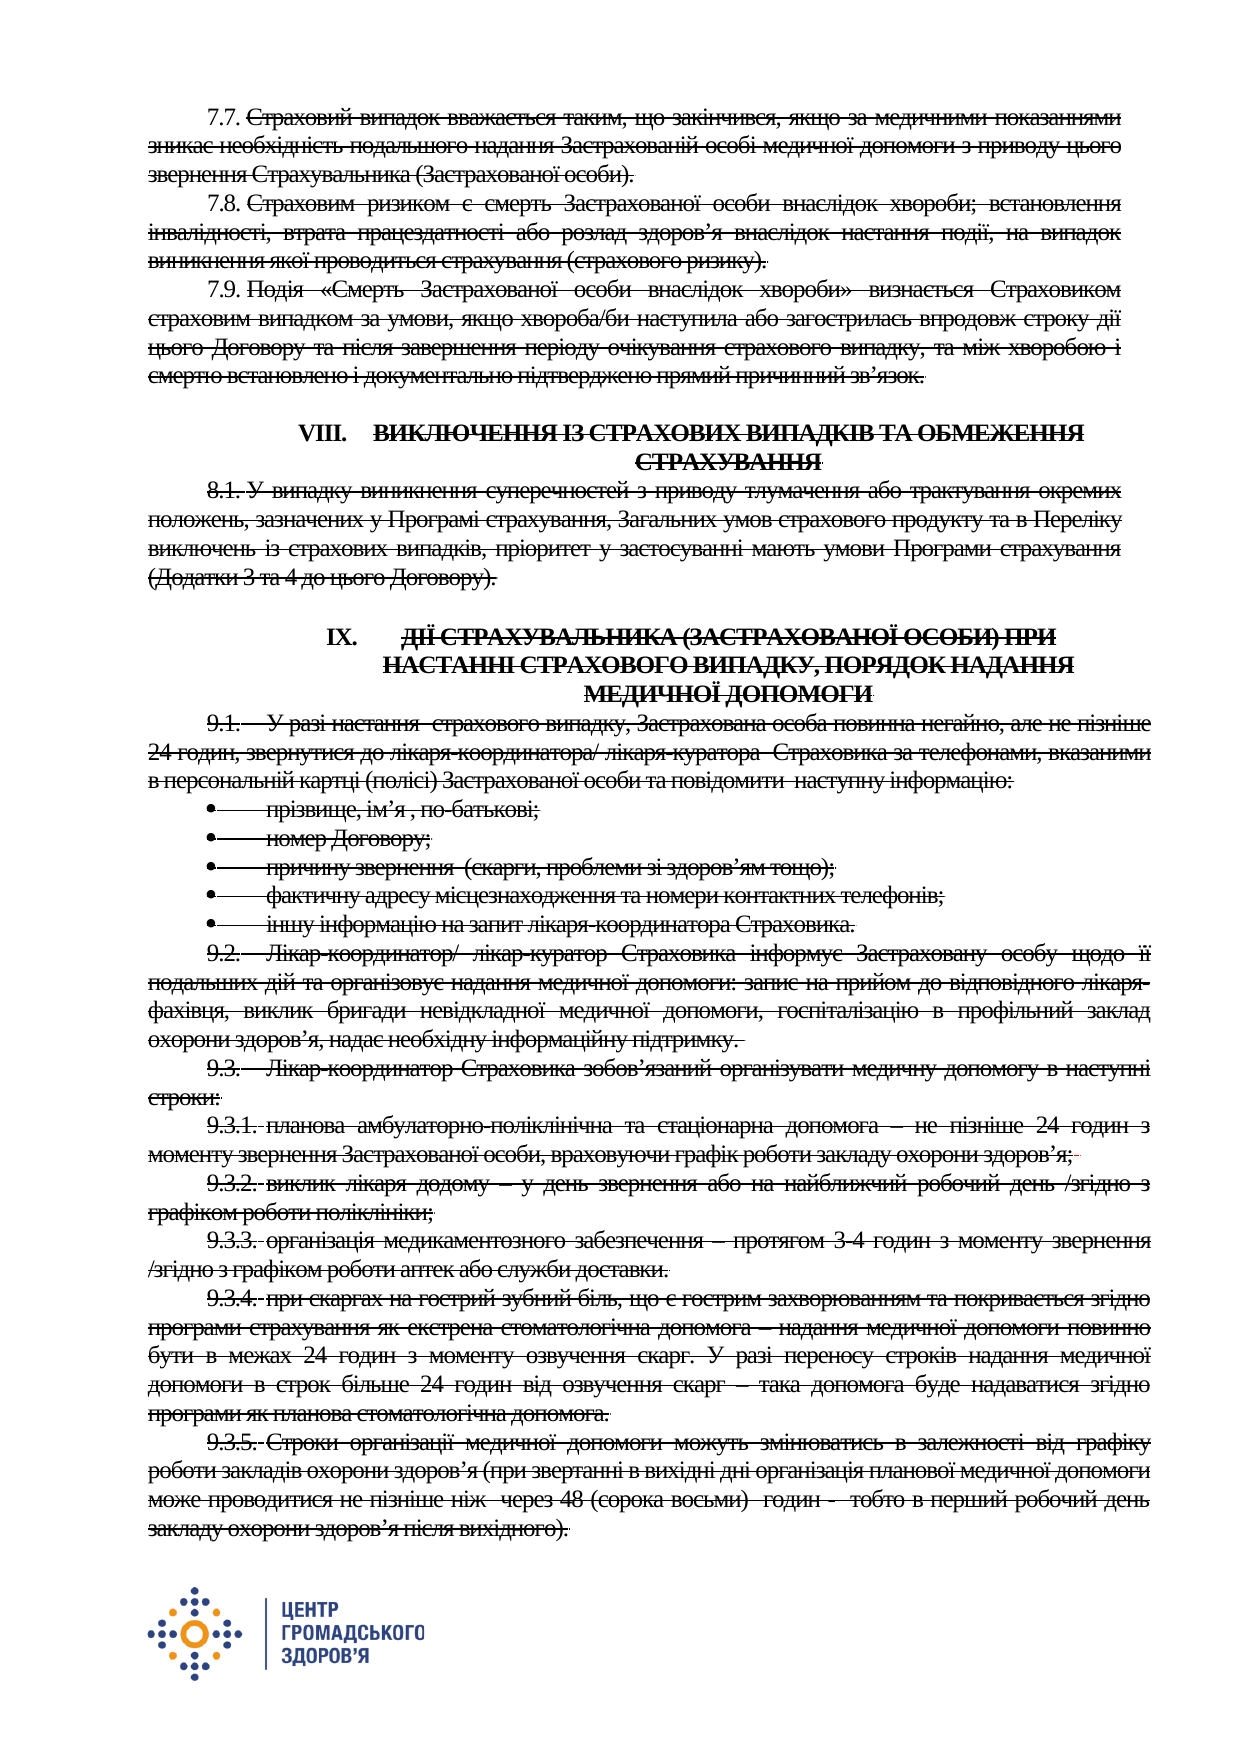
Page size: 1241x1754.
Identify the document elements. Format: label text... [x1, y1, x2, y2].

list Страховий випадок вважається таким, що закінчився, якщо за медичними показаннями зникає необхідність подальшого надання Застрахованій особі медичної допомоги з приводу цього звернення Страхувальника (Застрахованої особи). [148, 102, 1122, 188]
list У випадку виникнення суперечностей з приводу тлумачення або трактування окремих положень, зазначених у Програмі страхування, Загальних умов страхового продукту та в Переліку виключень із страхових випадків, пріоритет у застосуванні мають умови Програми страхування (Додатки 3 та 4 до цього Договору). [148, 476, 1122, 520]
list У разі настання страхового випадку, Застрахована особа повинна негайно, але не пізніше 24 годин, звернутися до лікаря-координатора/ лікаря-куратора Страховика за телефонами, вказаними в персональній картці (полісі) Застрахованої особи та повідомити наступну інформацію: [148, 708, 1152, 794]
list фактичну адресу місцезнаходження та номери контактних телефонів; [148, 880, 1152, 909]
list У випадку виникнення суперечностей з приводу тлумачення або трактування окремих положень, зазначених у Програмі страхування, Загальних умов страхового продукту та в Переліку виключень із страхових випадків, пріоритет у застосуванні мають умови Програми страхування (Додатки 3 та 4 до цього Договору). [148, 521, 1122, 591]
list Страховим ризиком є смерть Застрахованої особи внаслідок хвороби; встановлення інвалідності, втрата працездатності або розлад здоров’я внаслідок настання події, на випадок виникнення якої проводиться страхування (страхового ризику). [148, 188, 1122, 274]
list номер Договору; [148, 823, 1152, 852]
list іншу інформацію на запит лікаря-координатора Страховика. [148, 909, 1152, 938]
list Лікар-координатор Страховика зобов’язаний організувати медичну допомогу в наступні строки: [148, 1053, 1152, 1110]
list планова амбулаторно-поліклінічна та стаціонарна допомога – не пізніше 24 годин з моменту звернення Застрахованої особи, враховуючи графік роботи закладу охорони здоров’я; [148, 1110, 1152, 1168]
picture [147, 1587, 425, 1681]
list прізвище, ім’я , по-батькові; [148, 794, 1152, 823]
list Подія «Смерть Застрахованої особи внаслідок хвороби» визнається Страховиком страховим випадком за умови, якщо хвороба/би наступила або загострилась впродовж строку дії цього Договору та після завершення періоду очікування страхового випадку, та між хворобою і смертю встановлено і документально підтверджено прямий причинний зв’язок. [148, 274, 1122, 389]
list організація медикаментозного забезпечення – протягом 3-4 годин з моменту звернення /згідно з графіком роботи аптек або служби доставки. [148, 1225, 1152, 1283]
list виклик лікаря додому – у день звернення або на найближчий робочий день /згідно з графіком роботи поліклініки; [148, 1168, 1152, 1225]
list причину звернення (скарги, проблеми зі здоров’ям тощо); [148, 852, 1152, 880]
list Строки організації медичної допомоги можуть змінюватись в залежності від графіку роботи закладів охорони здоров’я (при звертанні в вихідні дні організація планової медичної допомоги може проводитися не пізніше ніж через 48 (сорока восьми) годин - тобто в перший робочий день закладу охорони здоров’я після вихідного). [148, 1427, 1152, 1542]
list при скаргах на гострий зубний біль, що є гострим захворюванням та покривається згідно програми страхування як екстрена стоматологічна допомога – надання медичної допомоги повинно бути в межах 24 годин з моменту озвучення скарг. У разі переносу строків надання медичної допомоги в строк більше 24 годин від озвучення скарг – така допомога буде надаватися згідно програми як планова стоматологічна допомога. [148, 1283, 1152, 1427]
list Лікар-координатор/ лікар-куратор Страховика інформує Застраховану особу щодо її подальших дій та організовує надання медичної допомоги: запис на прийом до відповідного лікаря-фахівця, виклик бригади невідкладної медичної допомоги, госпіталізацію в профільний заклад охорони здоров’я, надає необхідну інформаційну підтримку. [148, 938, 1152, 1053]
list ВИКЛЮЧЕННЯ ІЗ СТРАХОВИХ ВИПАДКІВ ТА ОБМЕЖЕННЯ СТРАХУВАННЯ [260, 418, 1122, 476]
list ДІЇ СТРАХУВАЛЬНИКА (ЗАСТРАХОВАНОЇ ОСОБИ) ПРИ НАСТАННІ СТРАХОВОГО ВИПАДКУ, ПОРЯДОК НАДАННЯ МЕДИЧНОЇ ДОПОМОГИ [260, 622, 1122, 708]
